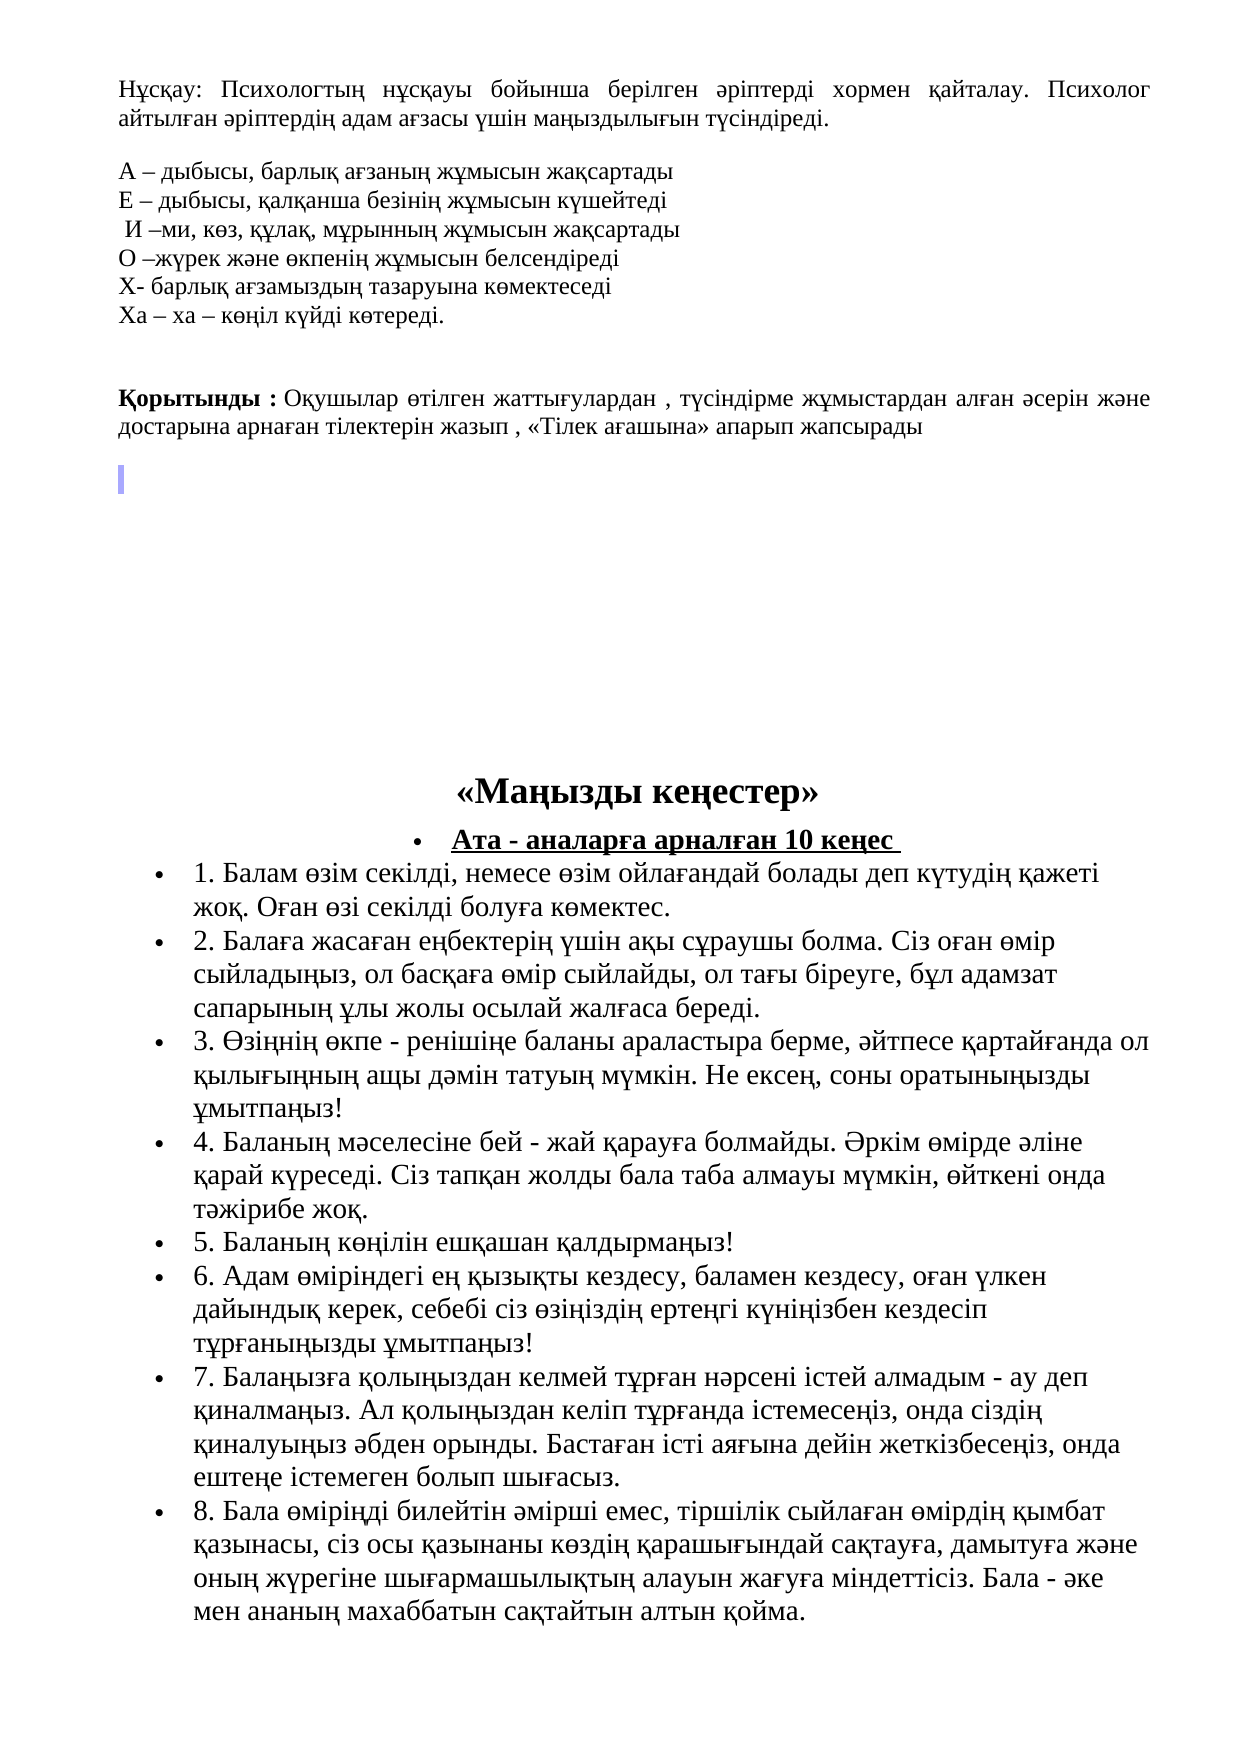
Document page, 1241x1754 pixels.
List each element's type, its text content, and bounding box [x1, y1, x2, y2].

list 1. Балам өзім секілді, немесе өзім ойлағандай болады деп күтудің қажеті жоқ. Оған өзі секілді болуға көмектес. [156, 856, 1152, 923]
list 3. Өзіңнің өкпе - ренішіңе баланы араластыра берме, әйтпесе қартайғанда ол қылығыңның ащы дәмін татуың мүмкін. Не ексең, соны оратыныңызды ұмытпаңыз! [156, 1023, 1152, 1124]
text Нұсқау: Психологтың нұсқауы бойынша берілген әріптерді хормен қайталау. Психолог айтылған әріптердің адам ағзасы үшін маңыздылығын түсіндіреді. [118, 74, 1152, 131]
text Ха – ха – көңіл күйді көтереді. [118, 300, 1152, 329]
text Е – дыбысы, қалқанша безінің жұмысын күшейтеді [118, 185, 1152, 214]
text Х- барлық ағзамыздың тазаруына көмектеседі [118, 271, 1152, 300]
text А – дыбысы, барлық ағзаның жұмысын жақсартады [118, 156, 1152, 185]
list 2. Балаға жасаған еңбектерің үшін ақы сұраушы болма. Сіз оған өмір сыйладыңыз, ол басқаға өмір сыйлайды, ол тағы біреуге, бұл адамзат сапарының ұлы жолы осылай жалғаса береді. [156, 923, 1152, 1023]
list 7. Балаңызға қолыңыздан келмей тұрған нәрсені істей алмадым - ау деп қиналмаңыз. Ал қолыңыздан келіп тұрғанда істемесеңіз, онда сіздің қиналуыңыз әбден орынды. Бастаған істі аяғына дейін жеткізбесеңіз, онда ештеңе істемеген болып шығасыз. [156, 1359, 1152, 1493]
text Қорытынды : Оқушылар өтілген жаттығулардан , түсіндірме жұмыстардан алған әсерін және достарына арнаған тілектерін жазып , «Тілек ағашына» апарып жапсырады [118, 383, 1152, 440]
list 4. Баланың мәселесіне бей - жай қарауға болмайды. Әркім өмірде әліне қарай күреседі. Сіз тапқан жолды бала таба алмауы мүмкін, өйткені онда тәжірибе жоқ. [156, 1124, 1152, 1224]
text О –жүрек және өкпенің жұмысын белсендіреді [118, 243, 1152, 271]
list 6. Адам өміріндегі ең қызықты кездесу, баламен кездесу, оған үлкен дайындық керек, себебі сіз өзіңіздің ертеңгі күніңізбен кездесіп тұрғаныңызды ұмытпаңыз! [156, 1258, 1152, 1359]
list Ата - аналарға арналған 10 кеңес [156, 822, 1152, 856]
text И –ми, көз, құлақ, мұрынның жұмысын жақсартады [118, 214, 1152, 243]
text «Маңызды кеңестер» [118, 768, 1152, 812]
list 5. Баланың көңілін ешқашан қалдырмаңыз! [156, 1224, 1152, 1258]
list 8. Бала өміріңді билейтін әмірші емес, тіршілік сыйлаған өмірдің қымбат қазынасы, сіз осы қазынаны көздің қарашығындай сақтауға, дамытуға және оның жүрегіне шығармашылықтың алауын жағуға міндеттісіз. Бала - әке мен ананың махаббатын сақтайтын алтын қойма. [156, 1493, 1152, 1627]
